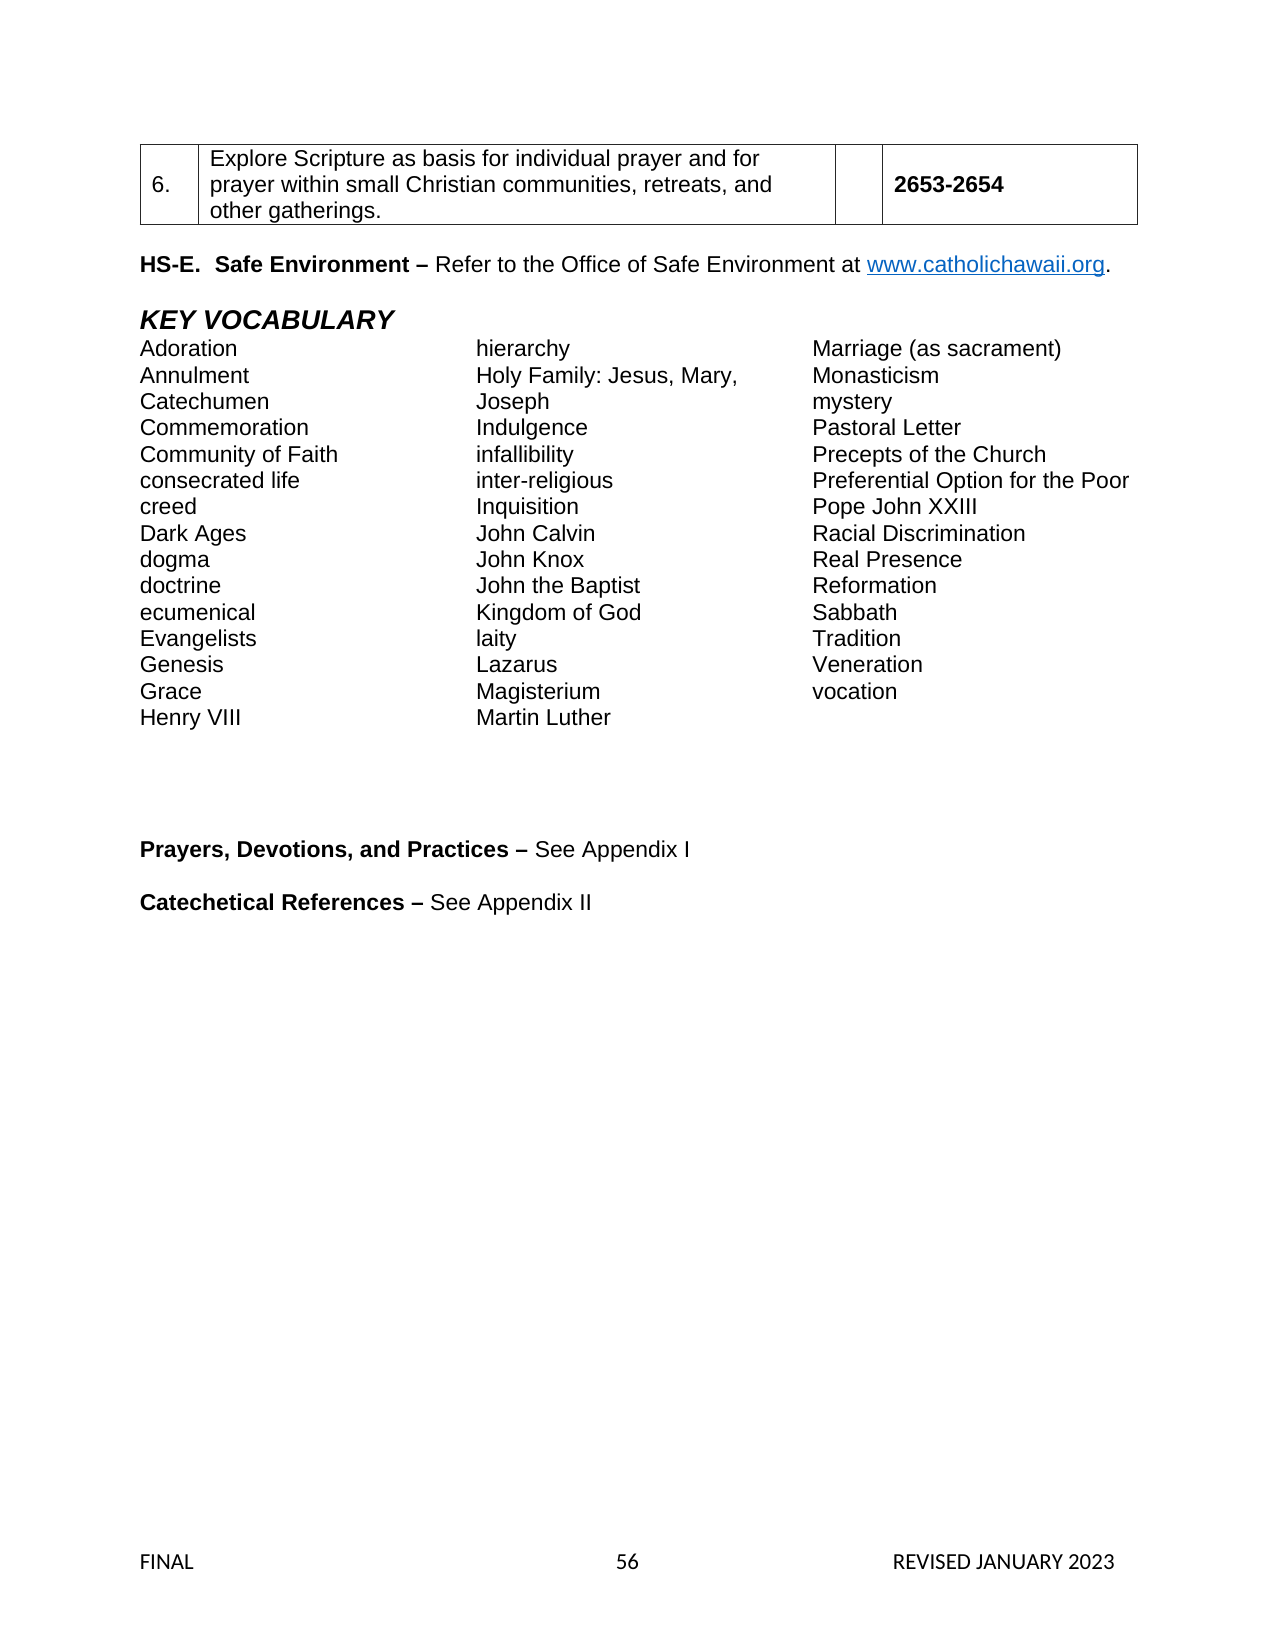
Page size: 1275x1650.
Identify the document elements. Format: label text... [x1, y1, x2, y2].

text doctrine [139, 572, 461, 599]
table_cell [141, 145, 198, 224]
text Prayers, Devotions, and Practices – See Appendix I [139, 836, 1133, 862]
text Lazarus [476, 651, 797, 678]
text inter-religious [476, 467, 797, 493]
text Henry VIII [139, 704, 461, 731]
text laity [476, 625, 797, 651]
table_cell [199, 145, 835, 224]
text John the Baptist [476, 572, 797, 599]
text Adoration [139, 335, 461, 362]
text Preferential Option for the Poor [812, 467, 1133, 493]
text John Calvin [476, 520, 797, 546]
text Pope John XXIII [812, 493, 1133, 520]
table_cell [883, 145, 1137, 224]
text Tradition [812, 625, 1133, 651]
text Grace [139, 678, 461, 704]
text Genesis [139, 651, 461, 678]
text Pastoral Letter [812, 414, 1133, 441]
text Commemoration [139, 414, 461, 441]
text Catechumen [139, 388, 461, 414]
text Holy Family: Jesus, Mary, Joseph [476, 362, 797, 414]
text Veneration [812, 651, 1133, 678]
text Racial Discrimination [812, 520, 1133, 546]
text Real Presence [812, 546, 1133, 572]
text Evangelists [139, 625, 461, 651]
text Kingdom of God [476, 599, 797, 625]
text Indulgence [476, 414, 797, 441]
text Reformation [812, 572, 1133, 599]
text Dark Ages [139, 520, 461, 546]
text dogma [139, 546, 461, 572]
text KEY VOCABULARY [139, 304, 1133, 335]
text creed [139, 493, 461, 520]
text Monasticism [812, 362, 1133, 388]
text Marriage (as sacrament) [812, 335, 1133, 362]
text Precepts of the Church [812, 441, 1133, 467]
text John Knox [476, 546, 797, 572]
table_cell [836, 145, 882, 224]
text consecrated life [139, 467, 461, 493]
text Sabbath [812, 599, 1133, 625]
text ecumenical [139, 599, 461, 625]
text Catechetical References – See Appendix II [139, 889, 1133, 915]
text Martin Luther [476, 704, 797, 731]
text Inquisition [476, 493, 797, 520]
text Magisterium [476, 678, 797, 704]
text mystery [812, 388, 1133, 414]
text Annulment [139, 362, 461, 388]
text HS-E. Safe Environment – Refer to the Office of Safe Environment at www.catholichawaii.org. [139, 251, 1133, 278]
text infallibility [476, 441, 797, 467]
text Community of Faith [139, 441, 461, 467]
text vocation [812, 678, 1133, 704]
text hierarchy [476, 335, 797, 362]
